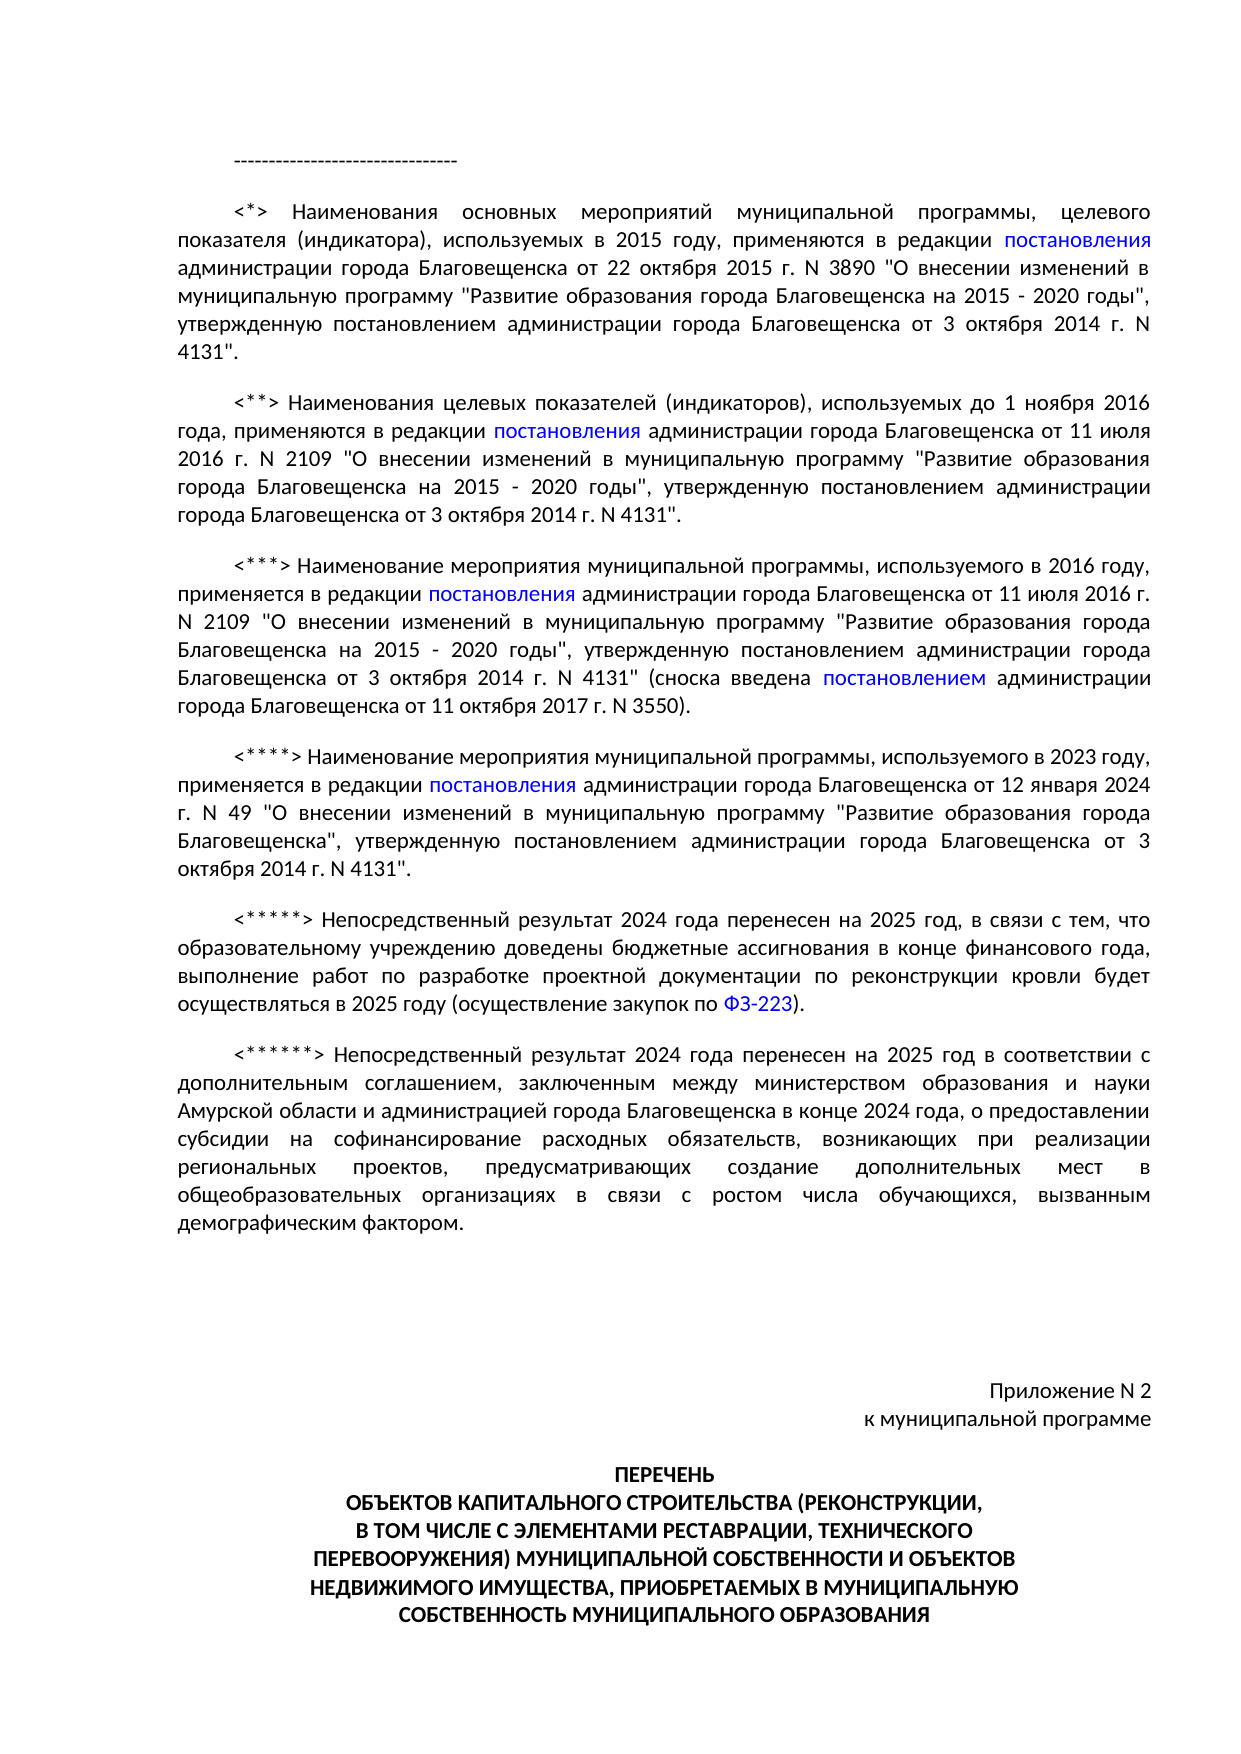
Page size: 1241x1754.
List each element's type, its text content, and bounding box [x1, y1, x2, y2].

text <*****> Непосредственный результат 2024 года перенесен на 2025 год, в связи с тем, что образовательному учреждению доведены бюджетные ассигнования в конце финансового года, выполнение работ по разработке проектной документации по реконструкции кровли будет осуществляться в 2025 году (осуществление закупок по ФЗ-223). [177, 905, 1152, 1017]
title СОБСТВЕННОСТЬ МУНИЦИПАЛЬНОГО ОБРАЗОВАНИЯ [177, 1601, 1152, 1629]
text <*> Наименования основных мероприятий муниципальной программы, целевого показателя (индикатора), используемых в 2015 году, применяются в редакции постановления администрации города Благовещенска от 22 октября 2015 г. N 3890 "О внесении изменений в муниципальную программу "Развитие образования города Благовещенска на 2015 - 2020 годы", утвержденную постановлением администрации города Благовещенска от 3 октября 2014 г. N 4131". [177, 197, 1152, 365]
text <****> Наименование мероприятия муниципальной программы, используемого в 2023 году, применяется в редакции постановления администрации города Благовещенска от 12 января 2024 г. N 49 "О внесении изменений в муниципальную программу "Развитие образования города Благовещенска", утвержденную постановлением администрации города Благовещенска от 3 октября 2014 г. N 4131". [177, 742, 1152, 882]
title В ТОМ ЧИСЛЕ С ЭЛЕМЕНТАМИ РЕСТАВРАЦИИ, ТЕХНИЧЕСКОГО [177, 1517, 1152, 1544]
text <******> Непосредственный результат 2024 года перенесен на 2025 год в соответствии с дополнительным соглашением, заключенным между министерством образования и науки Амурской области и администрацией города Благовещенска в конце 2024 года, о предоставлении субсидии на софинансирование расходных обязательств, возникающих при реализации региональных проектов, предусматривающих создание дополнительных мест в общеобразовательных организациях в связи с ростом числа обучающихся, вызванным демографическим фактором. [177, 1040, 1152, 1236]
text -------------------------------- [177, 146, 1152, 174]
title НЕДВИЖИМОГО ИМУЩЕСТВА, ПРИОБРЕТАЕМЫХ В МУНИЦИПАЛЬНУЮ [177, 1573, 1152, 1601]
text <**> Наименования целевых показателей (индикаторов), используемых до 1 ноября 2016 года, применяются в редакции постановления администрации города Благовещенска от 11 июля 2016 г. N 2109 "О внесении изменений в муниципальную программу "Развитие образования города Благовещенска на 2015 - 2020 годы", утвержденную постановлением администрации города Благовещенска от 3 октября 2014 г. N 4131". [177, 388, 1152, 528]
title ОБЪЕКТОВ КАПИТАЛЬНОГО СТРОИТЕЛЬСТВА (РЕКОНСТРУКЦИИ, [177, 1488, 1152, 1517]
text <***> Наименование мероприятия муниципальной программы, используемого в 2016 году, применяется в редакции постановления администрации города Благовещенска от 11 июля 2016 г. N 2109 "О внесении изменений в муниципальную программу "Развитие образования города Благовещенска на 2015 - 2020 годы", утвержденную постановлением администрации города Благовещенска от 3 октября 2014 г. N 4131" (сноска введена постановлением администрации города Благовещенска от 11 октября 2017 г. N 3550). [177, 551, 1152, 719]
text к муниципальной программе [177, 1404, 1152, 1432]
title ПЕРЕВООРУЖЕНИЯ) МУНИЦИПАЛЬНОЙ СОБСТВЕННОСТИ И ОБЪЕКТОВ [177, 1544, 1152, 1573]
text Приложение N 2 [177, 1376, 1152, 1404]
title ПЕРЕЧЕНЬ [177, 1461, 1152, 1488]
